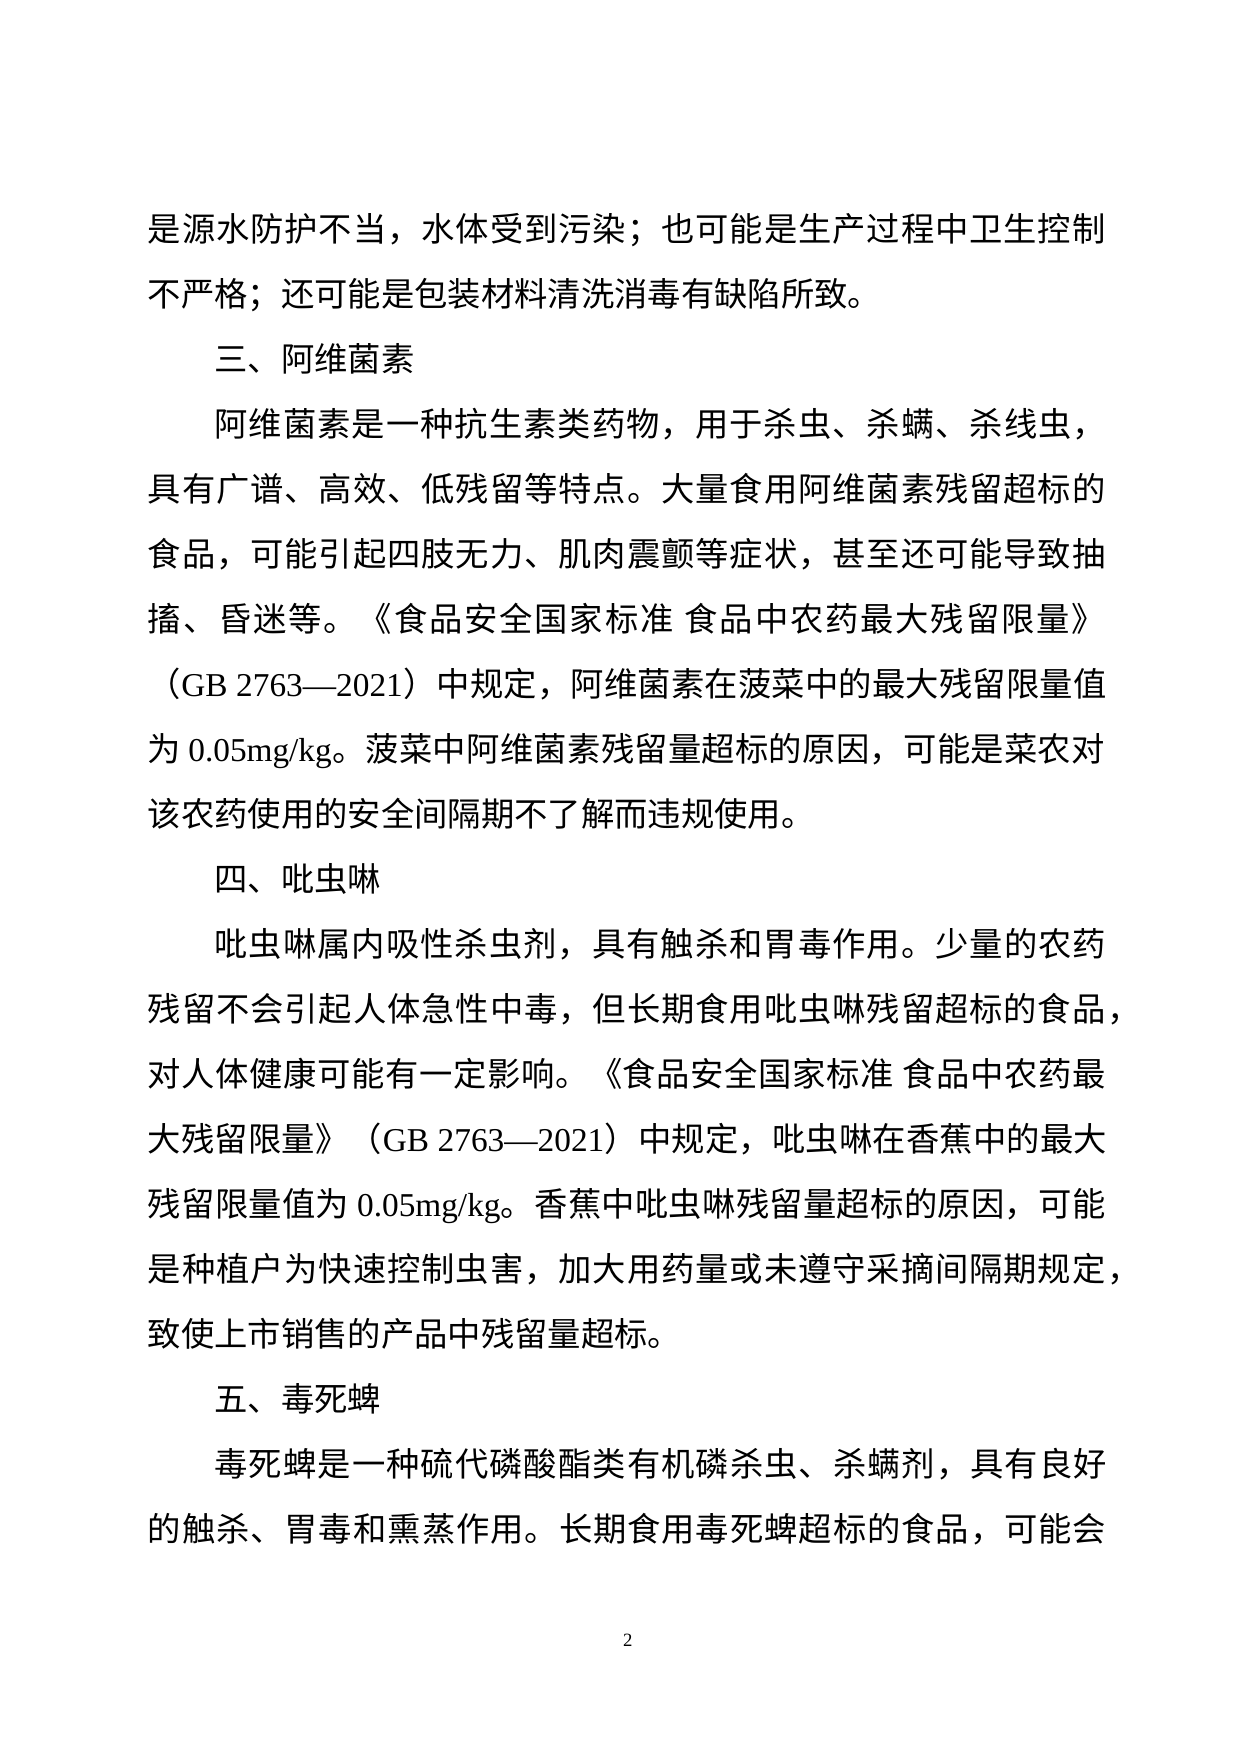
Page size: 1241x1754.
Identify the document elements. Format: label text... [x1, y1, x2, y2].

text 吡虫啉属内吸性杀虫剂，具有触杀和胃毒作用。少量的农药残留不会引起人体急性中毒，但长期食用吡虫啉残留超标的食品，对人体健康可能有一定影响。《食品安全国家标准 食品中农药最大残留限量》（GB 2763—2021）中规定，吡虫啉在香蕉中的最大残留限量值为0.05mg/kg。香蕉中吡虫啉残留量超标的原因，可能是种植户为快速控制虫害，加大用药量或未遵守采摘间隔期规定，致使上市销售的产品中残留量超标。 [148, 909, 1107, 1364]
text 三、阿维菌素 [148, 324, 1107, 389]
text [148, 194, 1107, 324]
text 阿维菌素是一种抗生素类药物，用于杀虫、杀螨、杀线虫，具有广谱、高效、低残留等特点。大量食用阿维菌素残留超标的食品，可能引起四肢无力、肌肉震颤等症状，甚至还可能导致抽搐、昏迷等。《食品安全国家标准 食品中农药最大残留限量》（GB 2763—2021）中规定，阿维菌素在菠菜中的最大残留限量值为0.05mg/kg。菠菜中阿维菌素残留量超标的原因，可能是菜农对该农药使用的安全间隔期不了解而违规使用。 [148, 389, 1107, 844]
text 四、吡虫啉 [148, 844, 1107, 909]
text 五、毒死蜱 [148, 1364, 1107, 1429]
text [148, 1429, 1107, 1559]
